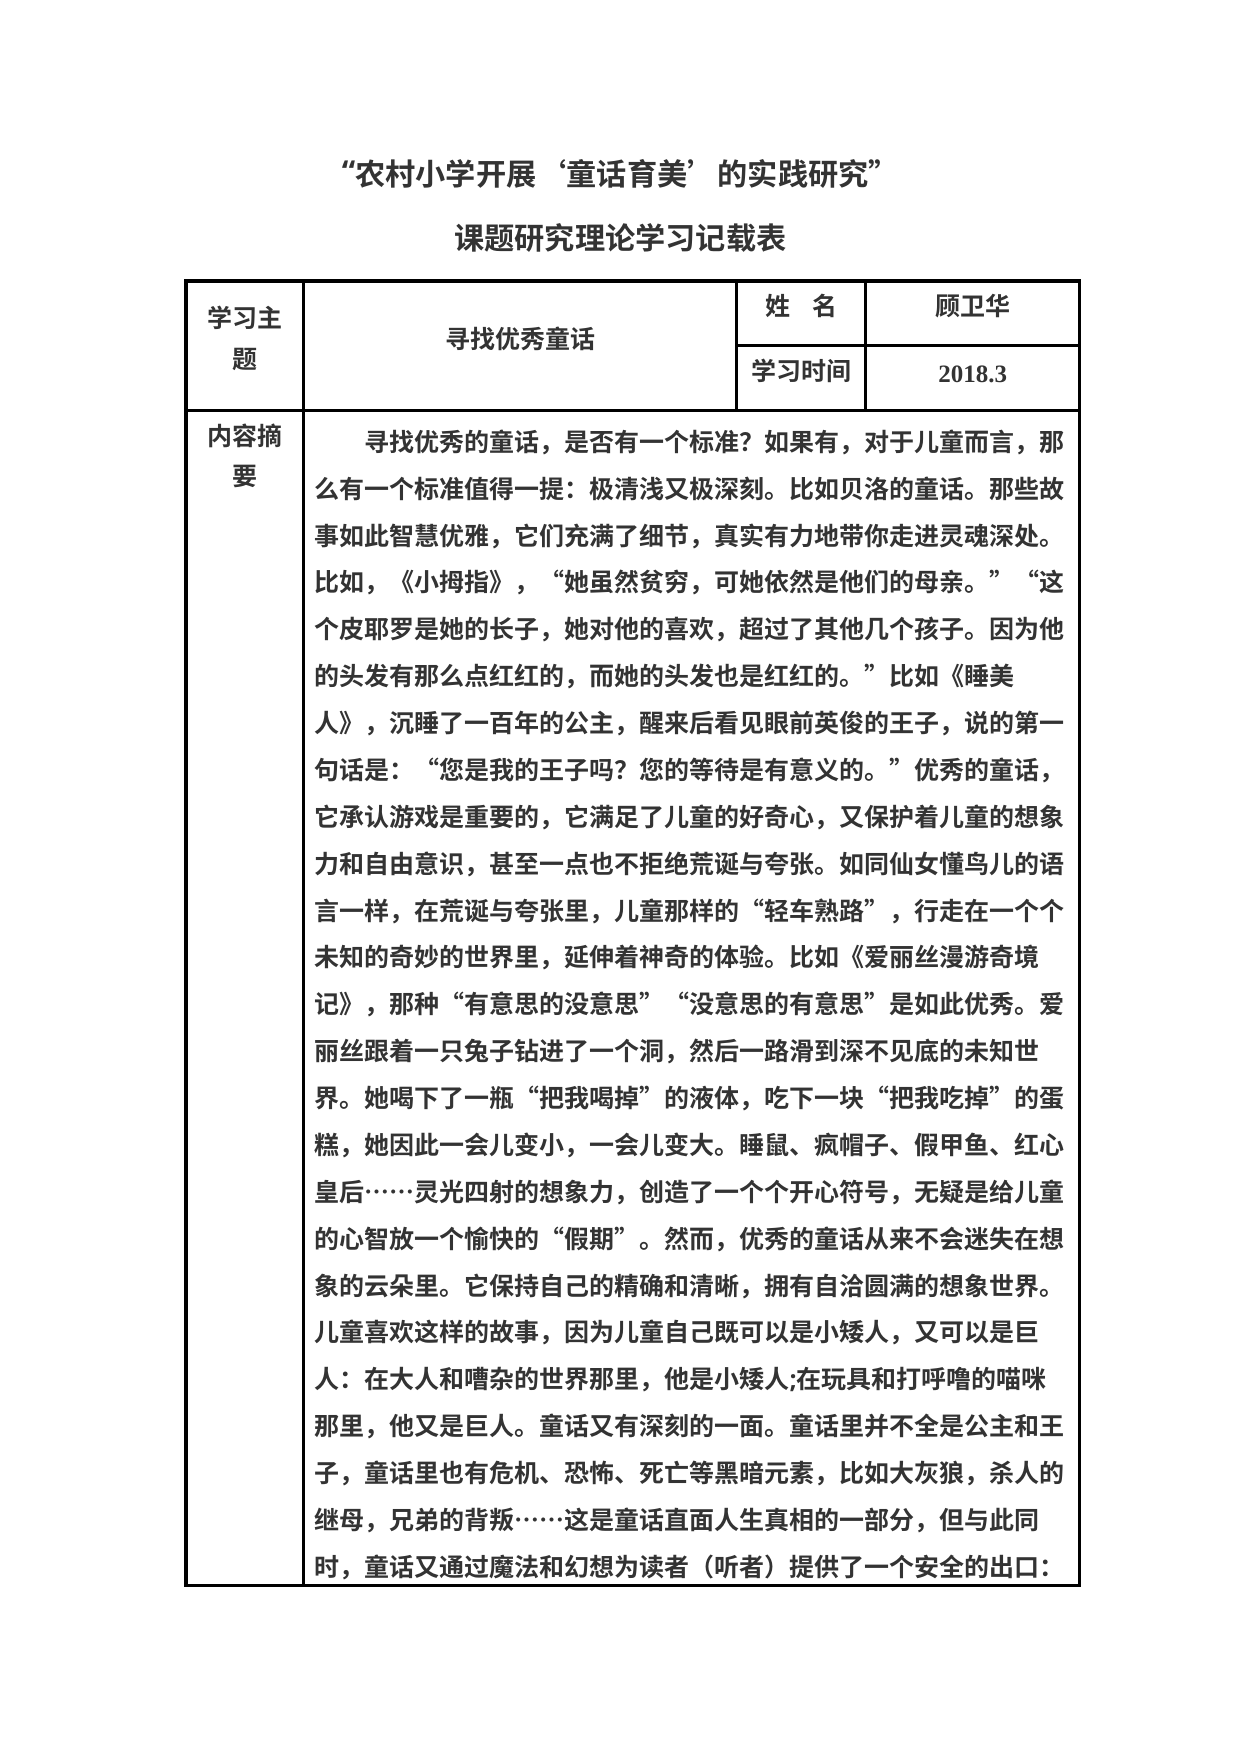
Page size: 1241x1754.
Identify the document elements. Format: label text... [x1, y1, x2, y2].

text “农村小学开展‘童话育美’的实践研究” [187, 150, 1053, 194]
table_cell 2018.3 [867, 347, 1078, 408]
table_header 寻找优秀童话 [305, 283, 735, 408]
table_header 学习主题 [188, 283, 302, 408]
table_cell 内容摘要 [188, 412, 302, 1583]
table_header 顾卫华 [867, 283, 1078, 344]
text 课题研究理论学习记载表 [187, 215, 1053, 258]
table_cell 学习时间 [738, 347, 864, 408]
table_header 姓 名 [738, 283, 864, 344]
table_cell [305, 412, 1078, 1583]
